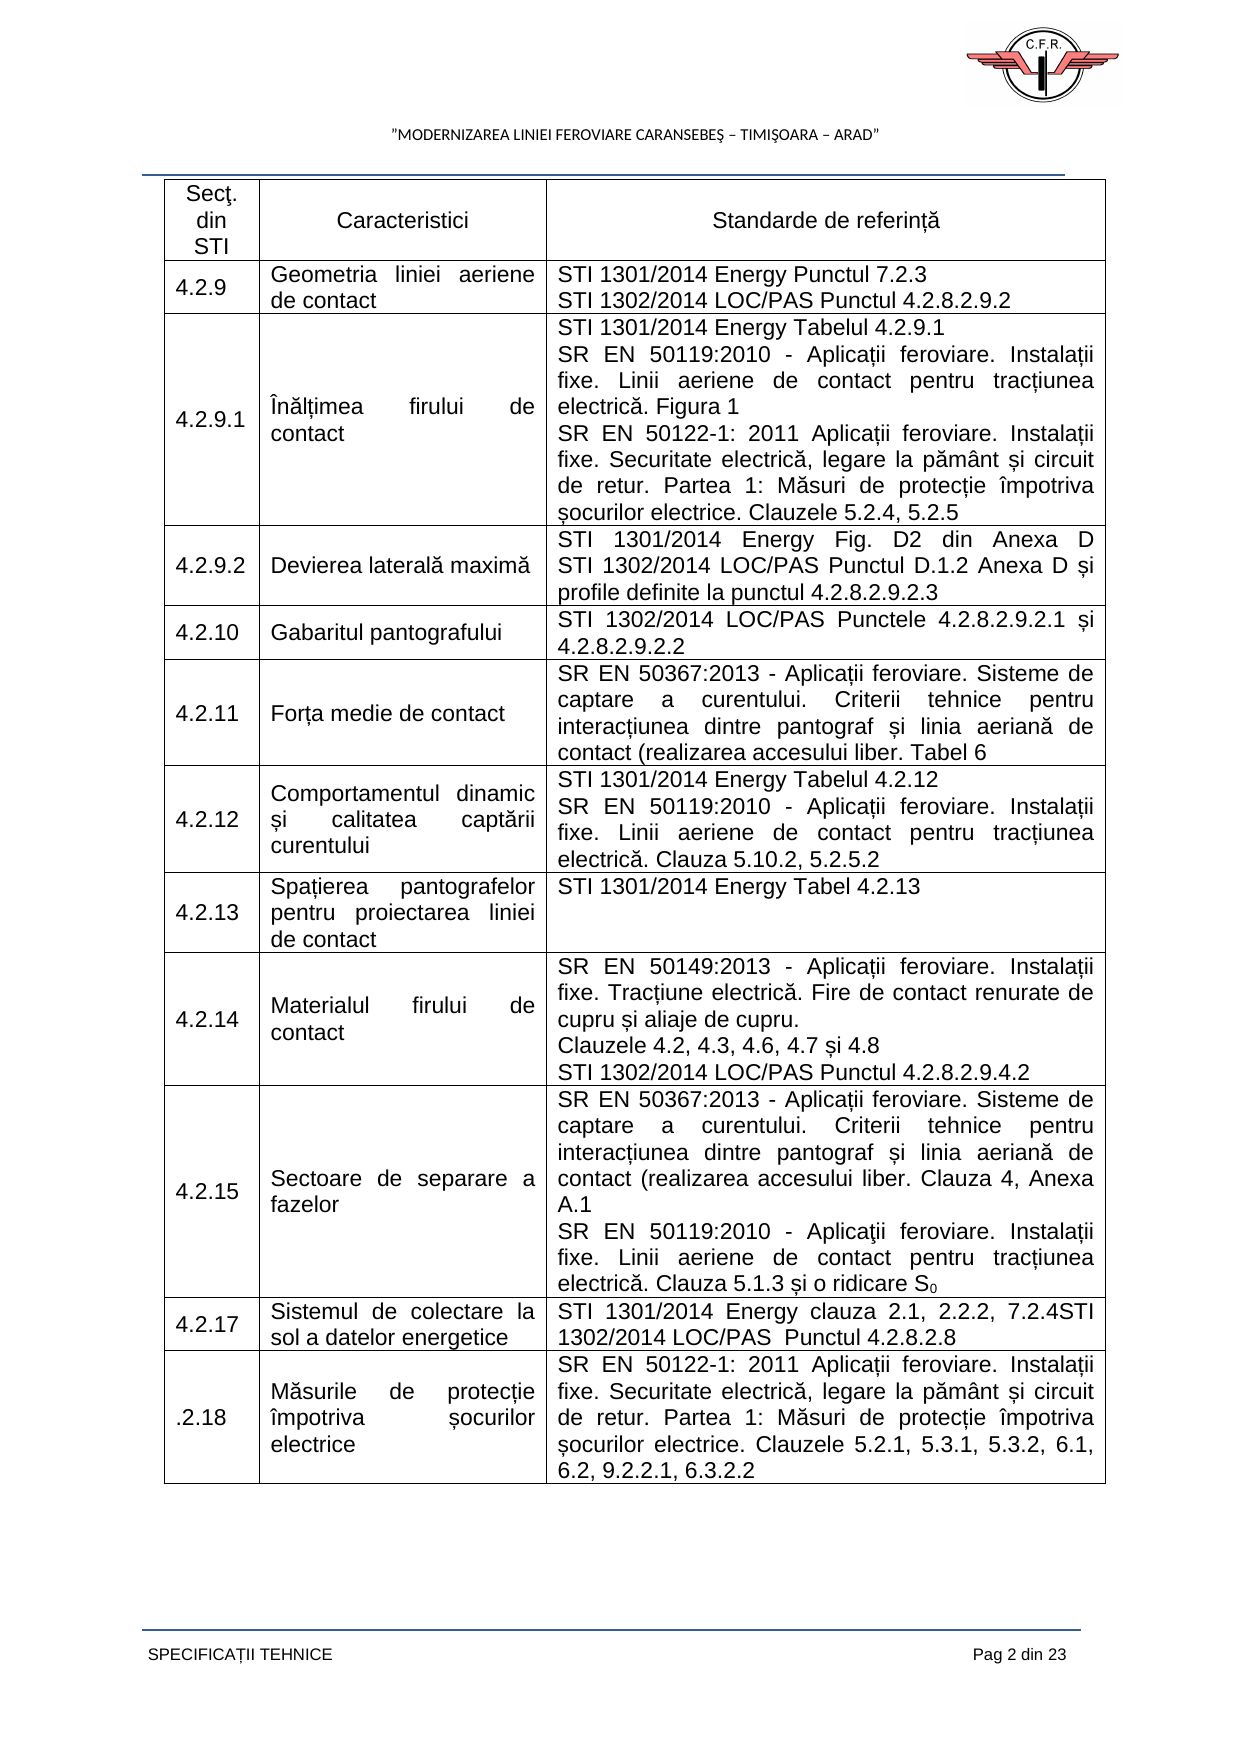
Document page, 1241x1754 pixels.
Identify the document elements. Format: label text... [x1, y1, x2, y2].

table_cell Comportamentul dinamic și calitatea captării curentului [260, 766, 546, 872]
table_cell SR EN 50367:2013 - Aplicații feroviare. Sisteme de captare a curentului. Criterii tehnice pentru interacțiunea dintre pantograf și linia aeriană de contact (realizarea accesului liber. Tabel 6 [547, 660, 1105, 765]
table_cell 4.2.9.1 [165, 314, 259, 525]
table_cell Geometria liniei aeriene de contact [260, 261, 546, 313]
table_cell Sectoare de separare a fazelor [260, 1086, 546, 1297]
table_cell Măsurile de protecție împotriva șocurilor electrice [260, 1351, 546, 1483]
table_cell ﻿4.2.9.2 [165, 526, 259, 605]
table_cell STI 1301/2014 Energy Fig. D2 din Anexa D STI 1302/2014 LOC/PAS Punctul D.1.2 Anexa D și profile definite la punctul 4.2.8.2.9.2.3 [547, 526, 1105, 605]
table_cell Spațierea pantografelor pentru proiectarea liniei de contact [260, 873, 546, 952]
table_cell ﻿4.2.14 [165, 953, 259, 1085]
table_header Secţ. din STI [165, 180, 259, 259]
table_cell SR EN 50122-1: 2011 Aplicații feroviare. Instalații fixe. Securitate electrică, legare la pământ și circuit de retur. Partea 1: Măsuri de protecție împotriva șocurilor electrice. Clauzele 5.2.1, 5.3.1, 5.3.2, 6.1, 6.2, 9.2.2.1, 6.3.2.2 [547, 1351, 1105, 1483]
table_cell ﻿4.2.11 [165, 660, 259, 765]
picture [964, 20, 1122, 108]
table_cell STI 1301/2014 Energy Tabelul 4.2.9.1 SR EN 50119:2010 - Aplicații feroviare. Instalații fixe. Linii aeriene de contact pentru tracțiunea electrică. Figura 1 SR EN 50122-1: 2011 Aplicații feroviare. Instalații fixe. Securitate electrică, legare la pământ și circuit de retur. Partea 1: Măsuri de protecție împotriva șocurilor electrice. Clauzele 5.2.4, 5.2.5 [547, 314, 1105, 525]
table_cell SR EN 50367:2013 - Aplicații feroviare. Sisteme de captare a curentului. Criterii tehnice pentru interacțiunea dintre pantograf și linia aeriană de contact (realizarea accesului liber. Clauza 4, Anexa A.1 SR EN 50119:2010 - Aplicaţii feroviare. Instalații fixe. Linii aeriene de contact pentru tracțiunea electrică. Clauza 5.1.3 și o ridicare S0 [547, 1086, 1105, 1297]
table_cell STI 1302/2014 LOC/PAS Punctele 4.2.8.2.9.2.1 și 4.2.8.2.9.2.2 [547, 606, 1105, 659]
table_cell STI 1301/2014 Energy Tabel 4.2.13 [547, 873, 1105, 952]
table_cell ﻿4.2.10 [165, 606, 259, 659]
table_cell Gabaritul pantografului [260, 606, 546, 659]
table_header Standarde de referință [547, 180, 1105, 259]
table_cell STI 1301/2014 Energy clauza 2.1, 2.2.2, 7.2.4STI 1302/2014 LOC/PAS Punctul 4.2.8.2.8 [547, 1298, 1105, 1350]
table_cell .2.18 [165, 1351, 259, 1483]
table_cell Sistemul de colectare la sol a datelor energetice [260, 1298, 546, 1350]
table_cell Devierea laterală maximă [260, 526, 546, 605]
table_cell ﻿4.2.9 [165, 261, 259, 313]
table_header Caracteristici [260, 180, 546, 259]
table_cell Forța medie de contact [260, 660, 546, 765]
table_cell STI 1301/2014 Energy Tabelul 4.2.12 SR EN 50119:2010 - Aplicații feroviare. Instalații fixe. Linii aeriene de contact pentru tracțiunea electrică. Clauza 5.10.2, 5.2.5.2 [547, 766, 1105, 872]
table_cell Materialul firului de contact [260, 953, 546, 1085]
table_cell ﻿4.2.17 [165, 1298, 259, 1350]
table_cell ﻿4.2.15 [165, 1086, 259, 1297]
table_cell ﻿4.2.13 [165, 873, 259, 952]
table_cell Înălțimea firului de contact [260, 314, 546, 525]
table_cell SR EN 50149:2013 - Aplicații feroviare. Instalații fixe. Tracțiune electrică. Fire de contact renurate de cupru și aliaje de cupru. Clauzele 4.2, 4.3, 4.6, 4.7 și 4.8 STI 1302/2014 LOC/PAS Punctul 4.2.8.2.9.4.2 [547, 953, 1105, 1085]
table_cell ﻿4.2.12 [165, 766, 259, 872]
table_cell STI 1301/2014 Energy Punctul 7.2.3 STI 1302/2014 LOC/PAS Punctul 4.2.8.2.9.2 [547, 261, 1105, 313]
